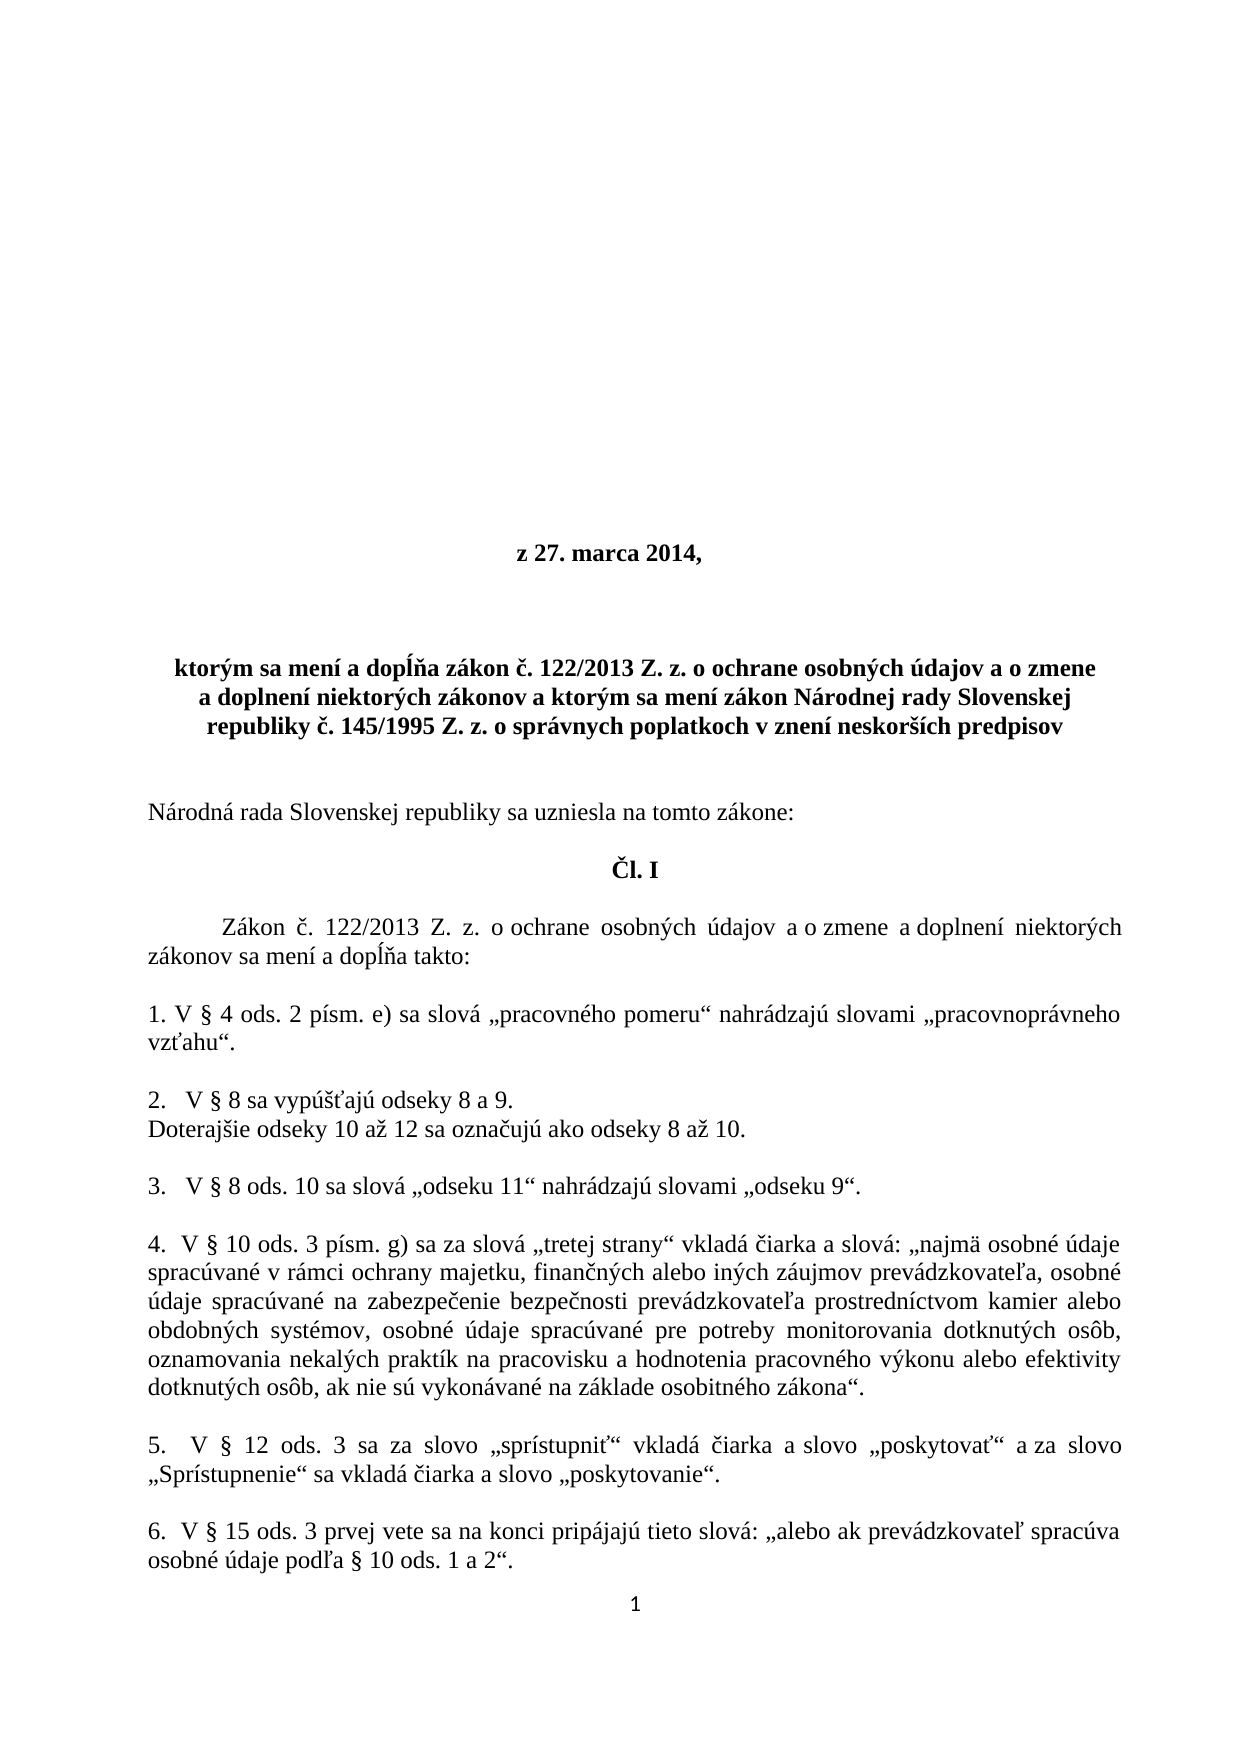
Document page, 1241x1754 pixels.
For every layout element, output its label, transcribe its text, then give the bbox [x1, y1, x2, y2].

text Doterajšie odseky 10 až 12 sa označujú ako odseky 8 až 10. [148, 1114, 1122, 1142]
text 2. V § 8 sa vypúšťajú odseky 8 a 9. [148, 1085, 1122, 1114]
text z 27. marca 2014, [148, 538, 1122, 567]
text 1. V § 4 ods. 2 písm. e) sa slová „pracovného pomeru“ nahrádzajú slovami „pracovnoprávneho vzťahu“. [148, 999, 1122, 1056]
list 5. V § 12 ods. 3 sa za slovo „sprístupniť“ vkladá čiarka a slovo „poskytovať“ a za slovo „Sprístupnenie“ sa vkladá čiarka a slovo „poskytovanie“. [148, 1430, 1122, 1487]
text ktorým sa mení a dopĺňa zákon č. 122/2013 Z. z. o ochrane osobných údajov a o zmene a doplnení niektorých zákonov a ktorým sa mení zákon Národnej rady Slovenskej republiky č. 145/1995 Z. z. o správnych poplatkoch v znení neskorších predpisov [148, 653, 1122, 740]
text Zákon č. 122/2013 Z. z. o ochrane osobných údajov a o zmene a doplnení niektorých zákonov sa mení a dopĺňa takto: [148, 912, 1122, 970]
text Čl. I [148, 855, 1122, 884]
list 4. V § 10 ods. 3 písm. g) sa za slová „tretej strany“ vkladá čiarka a slová: „najmä osobné údaje spracúvané v rámci ochrany majetku, finančných alebo iných záujmov prevádzkovateľa, osobné údaje spracúvané na zabezpečenie bezpečnosti prevádzkovateľa prostredníctvom kamier alebo obdobných systémov, osobné údaje spracúvané pre potreby monitorovania dotknutých osôb, oznamovania nekalých praktík na pracovisku a hodnotenia pracovného výkonu alebo efektivity dotknutých osôb, ak nie sú vykonávané na základe osobitného zákona“. [148, 1229, 1122, 1401]
text 6. V § 15 ods. 3 prvej vete sa na konci pripájajú tieto slová: „alebo ak prevádzkovateľ spracúva osobné údaje podľa § 10 ods. 1 a 2“. [148, 1516, 1122, 1574]
text Národná rada Slovenskej republiky sa uzniesla na tomto zákone: [148, 797, 1122, 826]
list 3. V § 8 ods. 10 sa slová „odseku 11“ nahrádzajú slovami „odseku 9“. [148, 1171, 1122, 1200]
